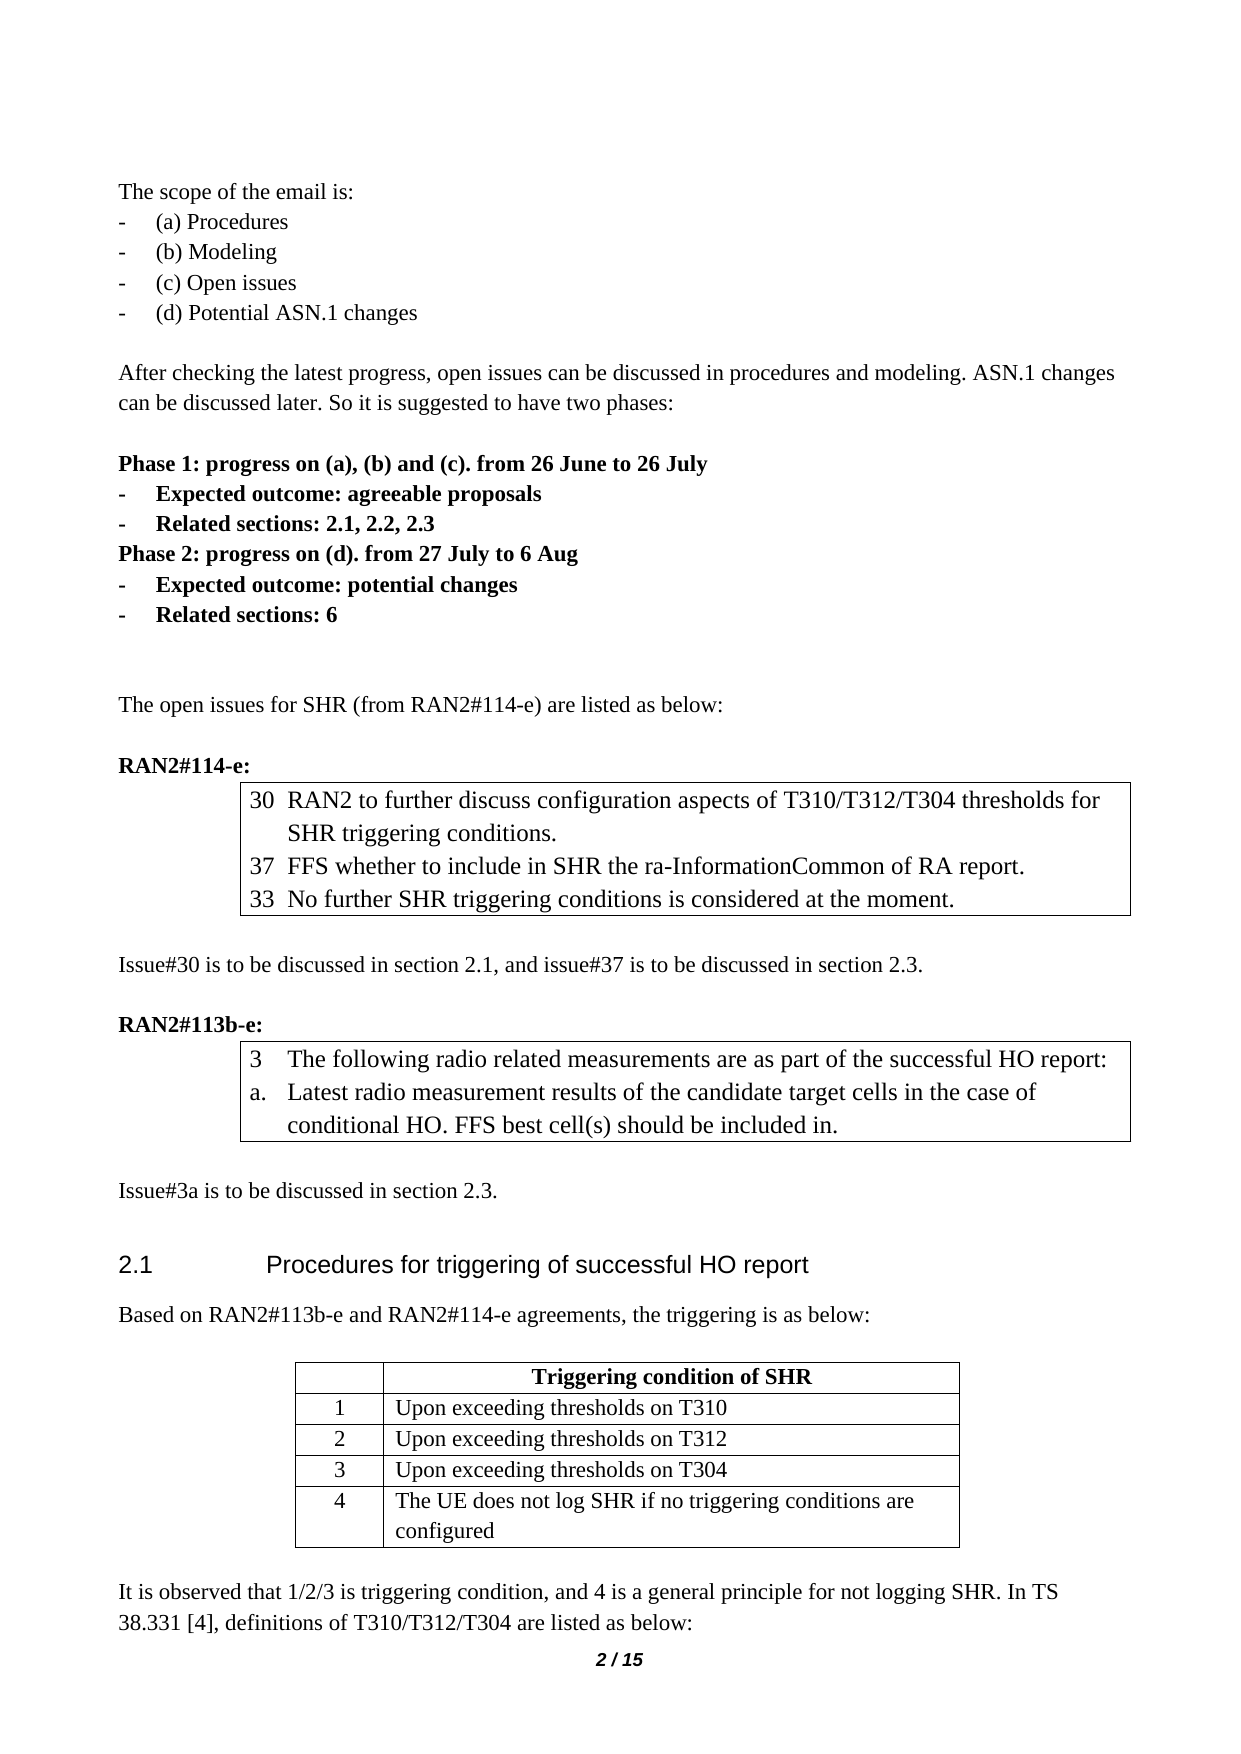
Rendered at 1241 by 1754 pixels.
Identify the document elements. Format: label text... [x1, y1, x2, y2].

list (a) Procedures [118, 208, 1122, 234]
text 3 The following radio related measurements are as part of the successful HO report: [241, 1042, 1130, 1073]
text Issue#3a is to be discussed in section 2.3. [118, 1177, 1122, 1203]
text RAN2#113b-e: [118, 1011, 1122, 1037]
table_header [296, 1363, 383, 1393]
text Phase 2: progress on (d). from 27 July to 6 Aug [118, 540, 1122, 567]
table_cell Upon exceeding thresholds on T304 [384, 1456, 959, 1486]
list Expected outcome: agreeable proposals [118, 480, 1122, 506]
list (b) Modeling [118, 238, 1122, 265]
table_cell Upon exceeding thresholds on T312 [384, 1425, 959, 1455]
list (c) Open issues [118, 268, 1122, 295]
table_cell 2 [296, 1425, 383, 1455]
text Based on RAN2#113b-e and RAN2#114-e agreements, the triggering is as below: [118, 1301, 1122, 1328]
table_cell The UE does not log SHR if no triggering conditions are configured [384, 1487, 959, 1547]
list (d) Potential ASN.1 changes [118, 299, 1122, 325]
list Related sections: 6 [118, 601, 1122, 627]
text 30 RAN2 to further discuss configuration aspects of T310/T312/T304 thresholds for SHR triggering conditions. [241, 783, 1130, 847]
table_header Triggering condition of SHR [384, 1363, 959, 1393]
text The scope of the email is: [118, 178, 1122, 204]
subtitle 2.1 Procedures for triggering of successful HO report [118, 1250, 1122, 1278]
text After checking the latest progress, open issues can be discussed in procedures and modeling. ASN.1 changes can be discussed later. So it is suggested to have two phases: [118, 359, 1122, 416]
list Related sections: 2.1, 2.2, 2.3 [118, 510, 1122, 537]
table_cell 3 [296, 1456, 383, 1486]
text Issue#30 is to be discussed in section 2.1, and issue#37 is to be discussed in section 2.3. [118, 951, 1122, 977]
text It is observed that 1/2/3 is triggering condition, and 4 is a general principle for not logging SHR. In TS 38.331 [4], definitions of T310/T312/T304 are listed as below: [118, 1578, 1122, 1635]
text The open issues for SHR (from RAN2#114-e) are listed as below: [118, 691, 1122, 718]
text 37 FFS whether to include in SHR the ra-InformationCommon of RA report. [241, 848, 1130, 880]
table_cell Upon exceeding thresholds on T310 [384, 1394, 959, 1424]
table_cell 4 [296, 1487, 383, 1547]
list Expected outcome: potential changes [118, 571, 1122, 597]
text a. Latest radio measurement results of the candidate target cells in the case of conditional HO. FFS best cell(s) should be included in. [241, 1074, 1130, 1141]
table_cell 1 [296, 1394, 383, 1424]
text Phase 1: progress on (a), (b) and (c). from 26 June to 26 July [118, 450, 1122, 476]
text 33 No further SHR triggering conditions is considered at the moment. [241, 881, 1130, 915]
text RAN2#114-e: [118, 752, 1122, 778]
